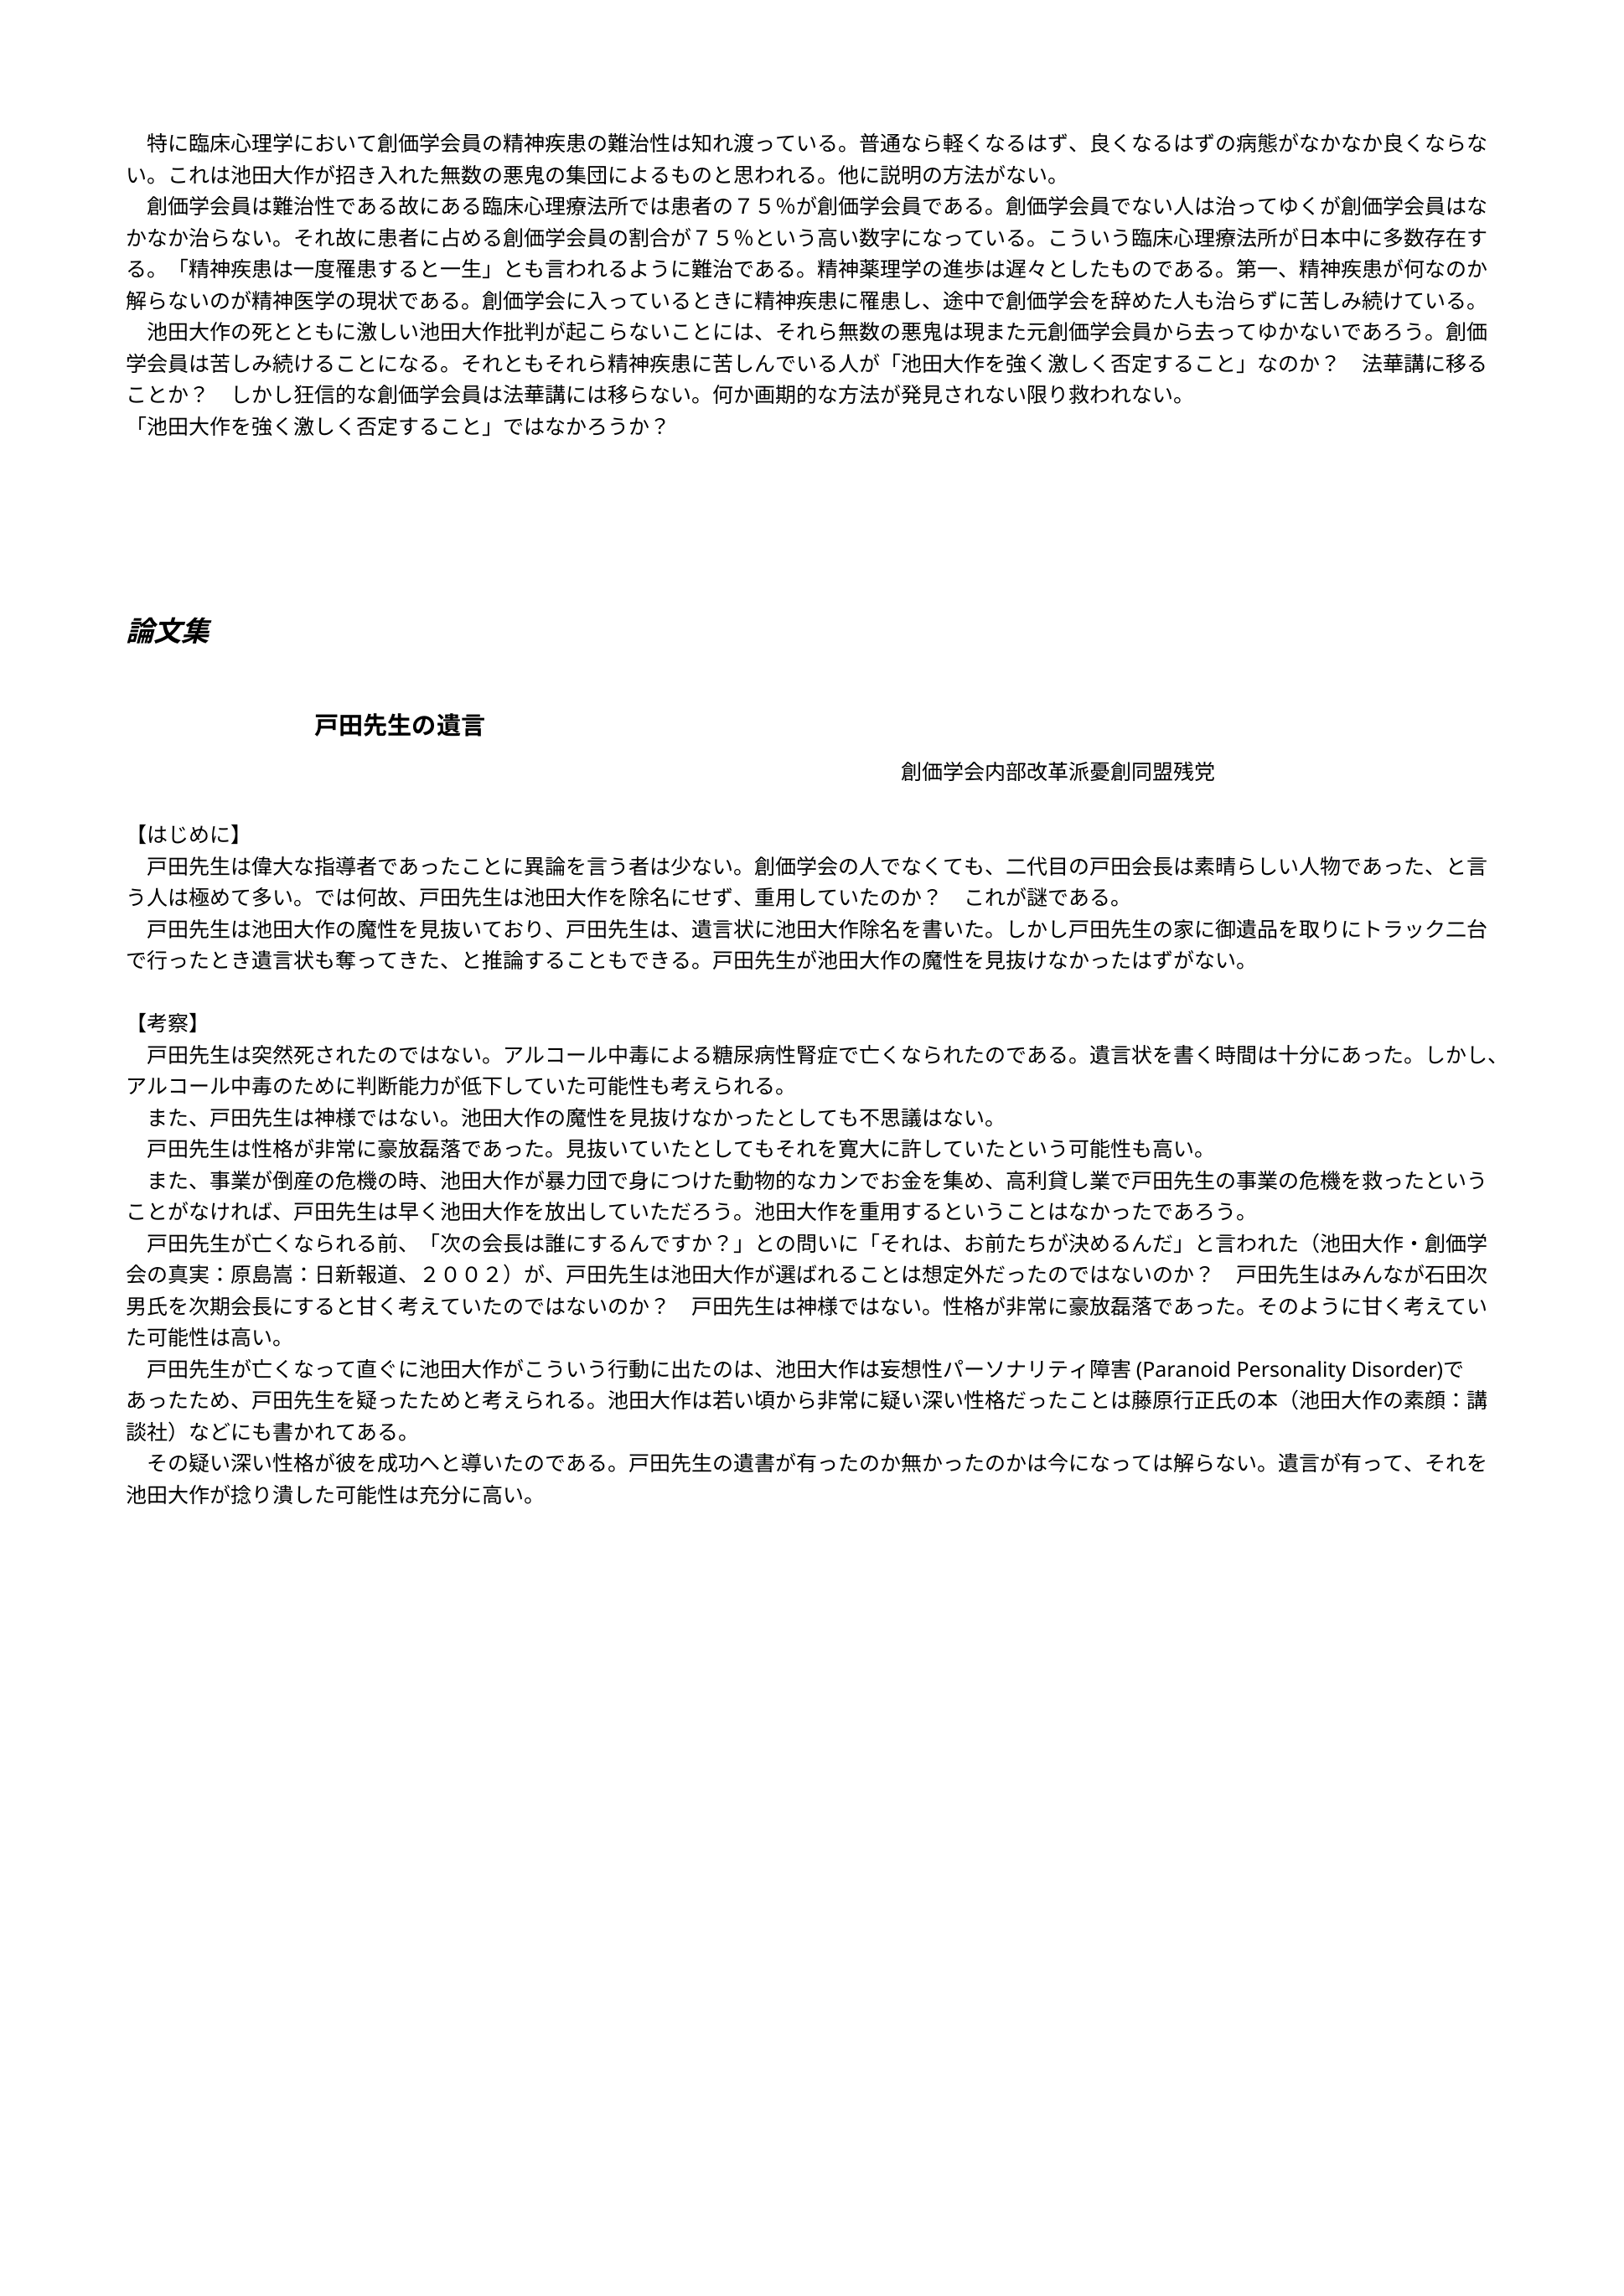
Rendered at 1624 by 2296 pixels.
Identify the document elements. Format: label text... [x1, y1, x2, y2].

text 戸田先生は性格が非常に豪放磊落であった。見抜いていたとしてもそれを寛大に許していたという可能性も高い。 [126, 1132, 1497, 1164]
text 特に臨床心理学において創価学会員の精神疾患の難治性は知れ渡っている。普通なら軽くなるはず、良くなるはずの病態がなかなか良くならない。これは池田大作が招き入れた無数の悪鬼の集団によるものと思われる。他に説明の方法がない。 [126, 127, 1497, 189]
text その疑い深い性格が彼を成功へと導いたのである。戸田先生の遺書が有ったのか無かったのかは今になっては解らない。遺言が有って、それを池田大作が捻り潰した可能性は充分に高い。 [126, 1446, 1497, 1509]
text 【はじめに】 [126, 818, 1497, 850]
text 戸田先生は突然死されたのではない。アルコール中毒による糖尿病性腎症で亡くなられたのである。遺言状を書く時間は十分にあった。しかし、アルコール中毒のために判断能力が低下していた可能性も考えられる。 [126, 1038, 1497, 1101]
text 論文集 [126, 598, 1497, 661]
text 戸田先生が亡くなって直ぐに池田大作がこういう行動に出たのは、池田大作は妄想性パーソナリティ障害 (Paranoid Personality Disorder)であったため、戸田先生を疑ったためと考えられる。池田大作は若い頃から非常に疑い深い性格だったことは藤原行正氏の本（池田大作の素顔：講談社）などにも書かれてある。 [126, 1352, 1497, 1446]
text 戸田先生は偉大な指導者であったことに異論を言う者は少ない。創価学会の人でなくても、二代目の戸田会長は素晴らしい人物であった、と言う人は極めて多い。では何故、戸田先生は池田大作を除名にせず、重用していたのか？ これが謎である。 [126, 850, 1497, 913]
text 池田大作の死とともに激しい池田大作批判が起こらないことには、それら無数の悪鬼は現また元創価学会員から去ってゆかないであろう。創価学会員は苦しみ続けることになる。それともそれら精神疾患に苦しんでいる人が「池田大作を強く激しく否定すること」なのか？ 法華講に移ることか？ しかし狂信的な創価学会員は法華講には移らない。何か画期的な方法が発見されない限り救われない。 [126, 315, 1497, 410]
text また、事業が倒産の危機の時、池田大作が暴力団で身につけた動物的なカンでお金を集め、高利貸し業で戸田先生の事業の危機を救ったということがなければ、戸田先生は早く池田大作を放出していただろう。池田大作を重用するということはなかったであろう。 [126, 1164, 1497, 1227]
text 戸田先生の遺言 [126, 692, 1497, 755]
text 【考察】 [126, 1006, 1497, 1038]
text 戸田先生は池田大作の魔性を見抜いており、戸田先生は、遺言状に池田大作除名を書いた。しかし戸田先生の家に御遺品を取りにトラック二台で行ったとき遺言状も奪ってきた、と推論することもできる。戸田先生が池田大作の魔性を見抜けなかったはずがない。 [126, 913, 1497, 975]
text 「池田大作を強く激しく否定すること」ではなかろうか？ [126, 410, 1497, 441]
text また、戸田先生は神様ではない。池田大作の魔性を見抜けなかったとしても不思議はない。 [126, 1101, 1497, 1132]
text 創価学会員は難治性である故にある臨床心理療法所では患者の７５％が創価学会員である。創価学会員でない人は治ってゆくが創価学会員はなかなか治らない。それ故に患者に占める創価学会員の割合が７５％という高い数字になっている。こういう臨床心理療法所が日本中に多数存在する。「精神疾患は一度罹患すると一生」とも言われるように難治である。精神薬理学の進歩は遅々としたものである。第一、精神疾患が何なのか解らないのが精神医学の現状である。創価学会に入っているときに精神疾患に罹患し、途中で創価学会を辞めた人も治らずに苦しみ続けている。 [126, 189, 1497, 315]
text 戸田先生が亡くなられる前、「次の会長は誰にするんですか？」との問いに「それは、お前たちが決めるんだ」と言われた（池田大作・創価学会の真実：原島嵩：日新報道、２００２）が、戸田先生は池田大作が選ばれることは想定外だったのではないのか？ 戸田先生はみんなが石田次男氏を次期会長にすると甘く考えていたのではないのか？ 戸田先生は神様ではない。性格が非常に豪放磊落であった。そのように甘く考えていた可能性は高い。 [126, 1227, 1497, 1352]
text 創価学会内部改革派憂創同盟残党 [126, 755, 1497, 787]
